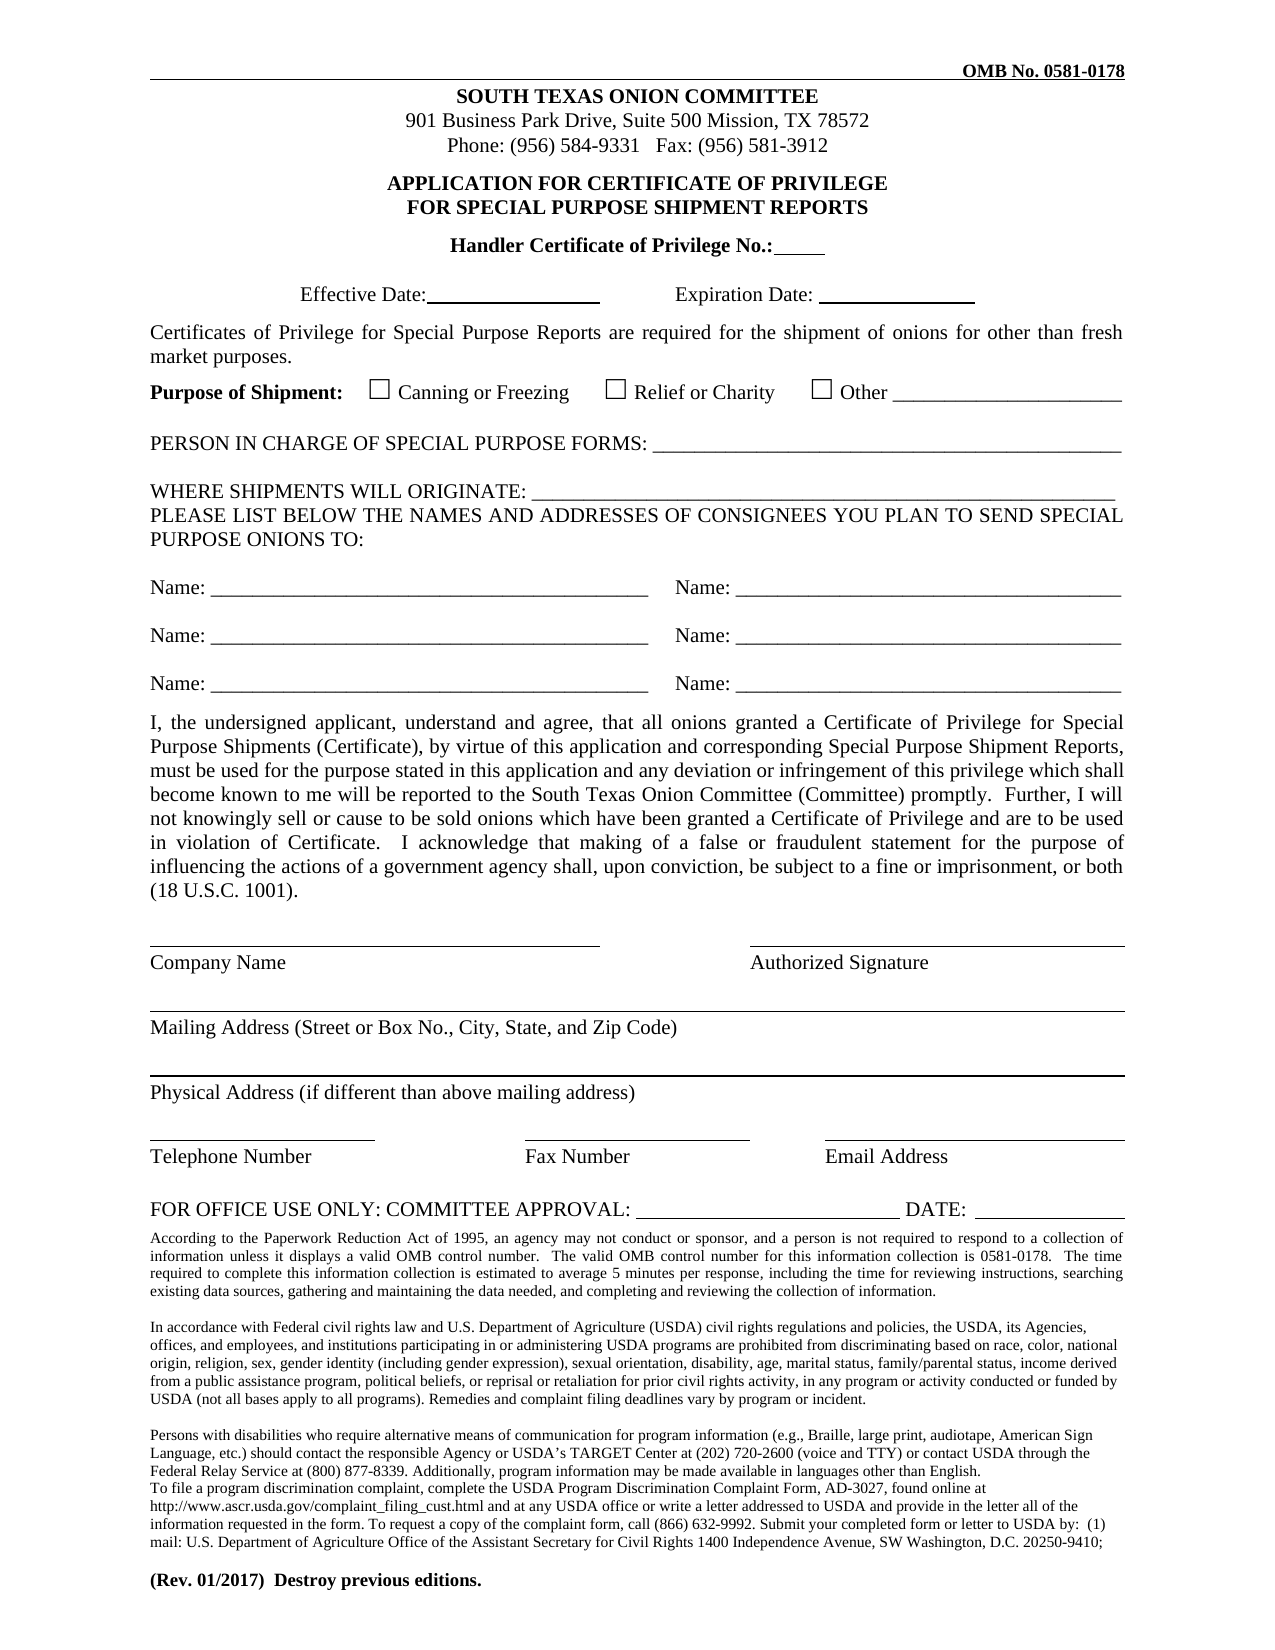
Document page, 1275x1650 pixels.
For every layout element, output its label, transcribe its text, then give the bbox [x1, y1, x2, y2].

text Telephone Number Fax Number Email Address [150, 1144, 1125, 1168]
text In accordance with Federal civil rights law and U.S. Department of Agriculture (USDA) civil rights regulations and policies, the USDA, its Agencies, offices, and employees, and institutions participating in or administering USDA programs are prohibited from discriminating based on race, color, national origin, religion, sex, gender identity (including gender expression), sexual orientation, disability, age, marital status, family/parental status, income derived from a public assistance program, political beliefs, or reprisal or retaliation for prior civil rights activity, in any program or activity conducted or funded by USDA (not all bases apply to all programs). Remedies and complaint filing deadlines vary by program or incident. [150, 1318, 1125, 1408]
text Name: __________________________________________ Name: _____________________________________ [150, 671, 1125, 695]
text Company Name Authorized Signature [150, 950, 1125, 974]
text PERSON IN CHARGE OF SPECIAL PURPOSE FORMS: _____________________________________________ [150, 431, 1125, 454]
text Physical Address (if different than above mailing address) [150, 1079, 1125, 1104]
text FOR OFFICE USE ONLY: COMMITTEE APPROVAL: DATE: [150, 1197, 1125, 1221]
text Purpose of Shipment: □ Canning or Freezing □ Relief or Charity □ Other ______________________ [150, 368, 1125, 406]
text Name: __________________________________________ Name: _____________________________________ [150, 623, 1125, 647]
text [150, 1479, 1125, 1551]
text WHERE SHIPMENTS WILL ORIGINATE: ________________________________________________________ [150, 479, 1125, 503]
text Certificates of Privilege for Special Purpose Reports are required for the shipment of onions for other than fresh market purposes. [150, 320, 1125, 368]
text APPLICATION FOR CERTIFICATE OF PRIVILEGE [150, 171, 1125, 195]
text I, the undersigned applicant, understand and agree, that all onions granted a Certificate of Privilege for Special Purpose Shipments (Certificate), by virtue of this application and corresponding Special Purpose Shipment Reports, must be used for the purpose stated in this application and any deviation or infringement of this privilege which shall become known to me will be reported to the South Texas Onion Committee (Committee) promptly. Further, I will not knowingly sell or cause to be sold onions which have been granted a Certificate of Privilege and are to be used in violation of Certificate. I acknowledge that making of a false or fraudulent statement for the purpose of influencing the actions of a government agency shall, upon conviction, be subject to a fine or imprisonment, or both (18 U.S.C. 1001). [150, 709, 1125, 902]
text Persons with disabilities who require alternative means of communication for program information (e.g., Braille, large print, audiotape, American Sign Language, etc.) should contact the responsible Agency or USDA’s TARGET Center at (202) 720-2600 (voice and TTY) or contact USDA through the Federal Relay Service at (800) 877-8339. Additionally, program information may be made available in languages other than English. [150, 1426, 1125, 1479]
text Mailing Address (Street or Box No., City, State, and Zip Code) [150, 1015, 1125, 1039]
text Handler Certificate of Privilege No.: [150, 233, 1125, 257]
text FOR SPECIAL PURPOSE SHIPMENT REPORTS [150, 195, 1125, 219]
text Effective Date: Expiration Date: [150, 282, 1125, 306]
text 901 Business Park Drive, Suite 500 Mission, TX 78572 [150, 108, 1125, 132]
text PLEASE LIST BELOW THE NAMES AND ADDRESSES OF CONSIGNEES YOU PLAN TO SEND SPECIAL PURPOSE ONIONS TO: [150, 503, 1125, 551]
text SOUTH TEXAS ONION COMMITTEE [150, 84, 1125, 108]
text According to the Paperwork Reduction Act of 1995, an agency may not conduct or sponsor, and a person is not required to respond to a collection of information unless it displays a valid OMB control number. The valid OMB control number for this information collection is 0581-0178. The time required to complete this information collection is estimated to average 5 minutes per response, including the time for reviewing instructions, searching existing data sources, gathering and maintaining the data needed, and completing and reviewing the collection of information. [150, 1228, 1125, 1300]
text Name: __________________________________________ Name: _____________________________________ [150, 575, 1125, 599]
text Phone: (956) 584-9331 Fax: (956) 581-3912 [150, 132, 1125, 157]
